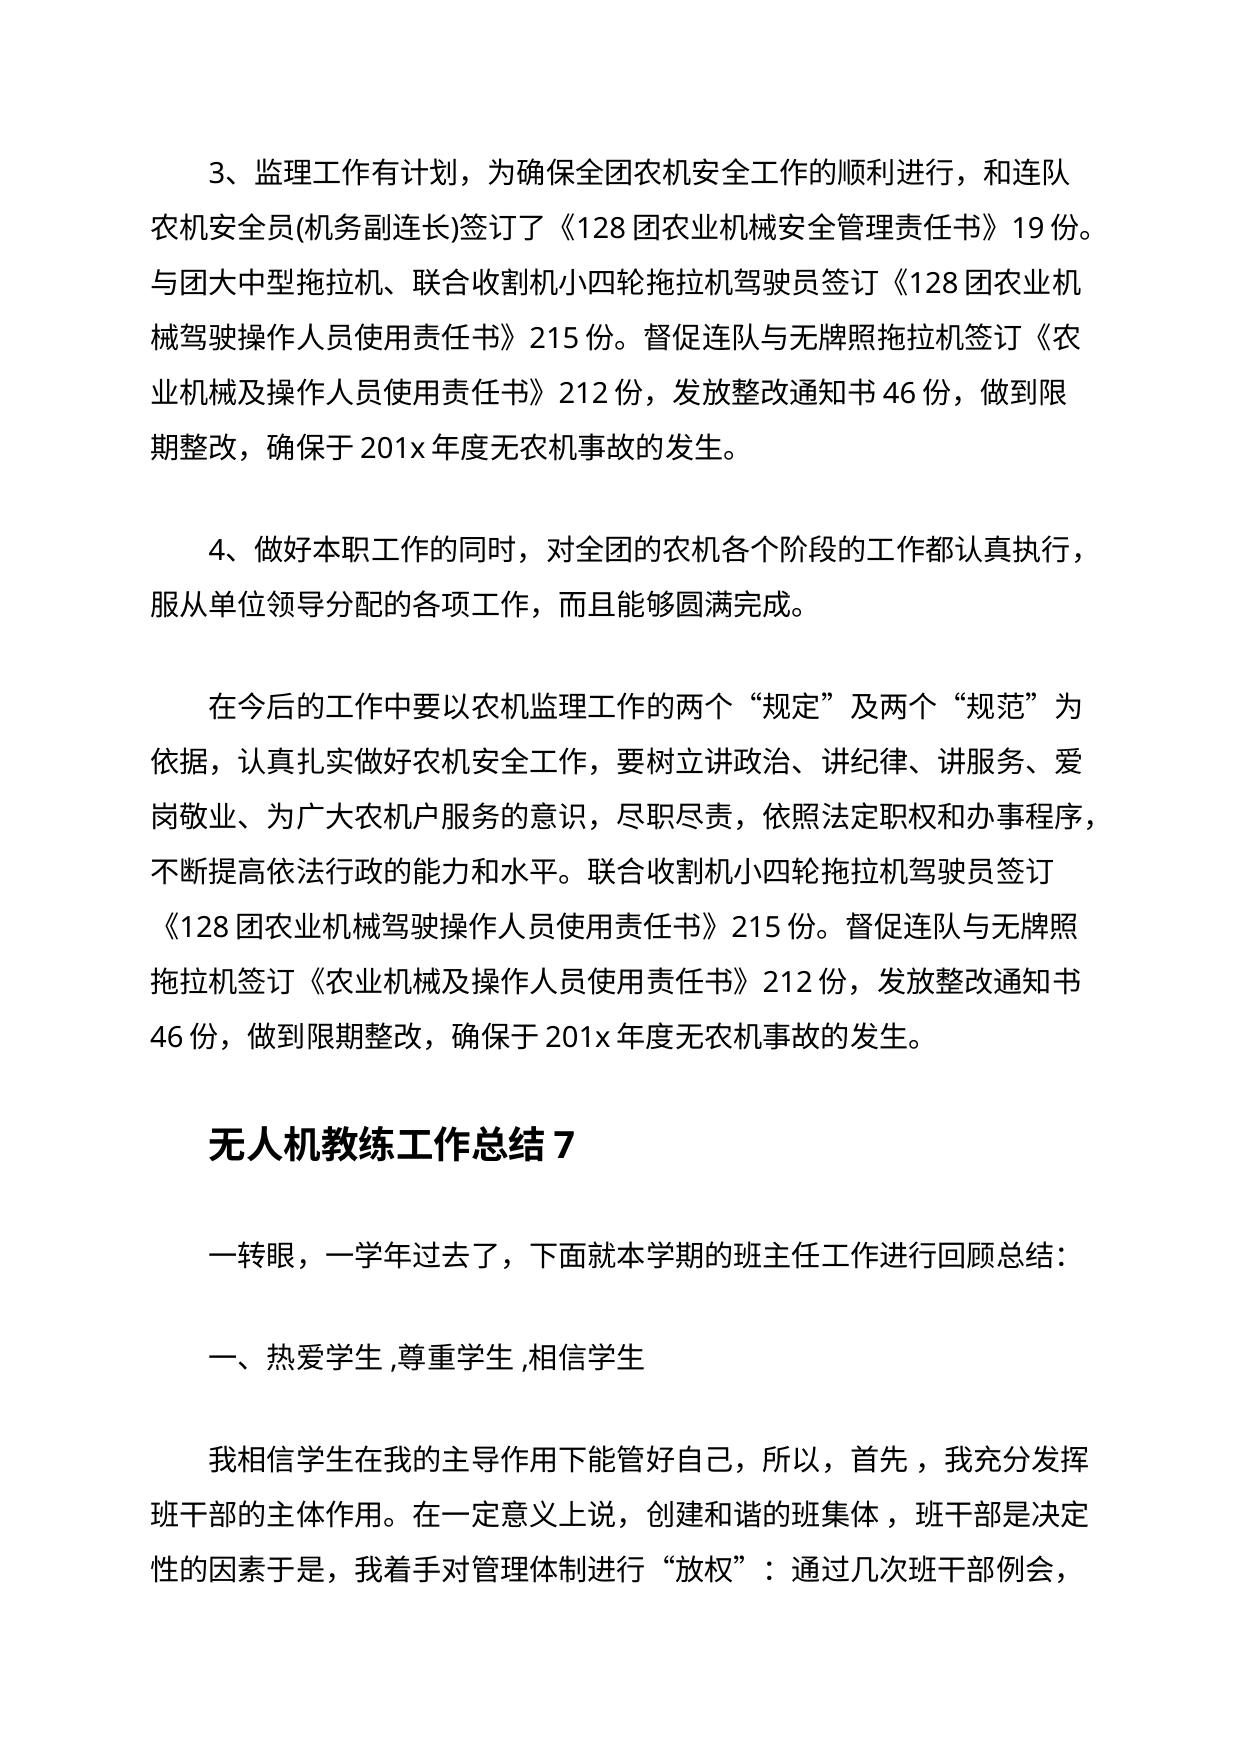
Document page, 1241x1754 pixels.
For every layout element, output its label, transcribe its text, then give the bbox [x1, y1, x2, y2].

text 在今后的工作中要以农机监理工作的两个“规定”及两个“规范”为依据，认真扎实做好农机安全工作，要树立讲政治、讲纪律、讲服务、爱岗敬业、为广大农机户服务的意识，尽职尽责，依照法定职权和办事程序，不断提高依法行政的能力和水平。联合收割机小四轮拖拉机驾驶员签订《128团农业机械驾驶操作人员使用责任书》215份。督促连队与无牌照拖拉机签订《农业机械及操作人员使用责任书》212份，发放整改通知书46份，做到限期整改，确保于201x年度无农机事故的发生。 [150, 684, 1090, 1056]
text 3、监理工作有计划，为确保全团农机安全工作的顺利进行，和连队农机安全员(机务副连长)签订了《128团农业机械安全管理责任书》19份。与团大中型拖拉机、联合收割机小四轮拖拉机驾驶员签订《128团农业机械驾驶操作人员使用责任书》215份。督促连队与无牌照拖拉机签订《农业机械及操作人员使用责任书》212份，发放整改通知书46份，做到限期整改，确保于201x年度无农机事故的发生。 [150, 150, 1090, 467]
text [150, 1437, 1090, 1589]
text 一转眼，一学年过去了，下面就本学期的班主任工作进行回顾总结： [150, 1233, 1090, 1275]
text 一、热爱学生 ,尊重学生 ,相信学生 [150, 1335, 1090, 1377]
text 无人机教练工作总结7 [150, 1115, 1090, 1170]
text 4、做好本职工作的同时，对全团的农机各个阶段的工作都认真执行，服从单位领导分配的各项工作，而且能够圆满完成。 [150, 527, 1090, 624]
